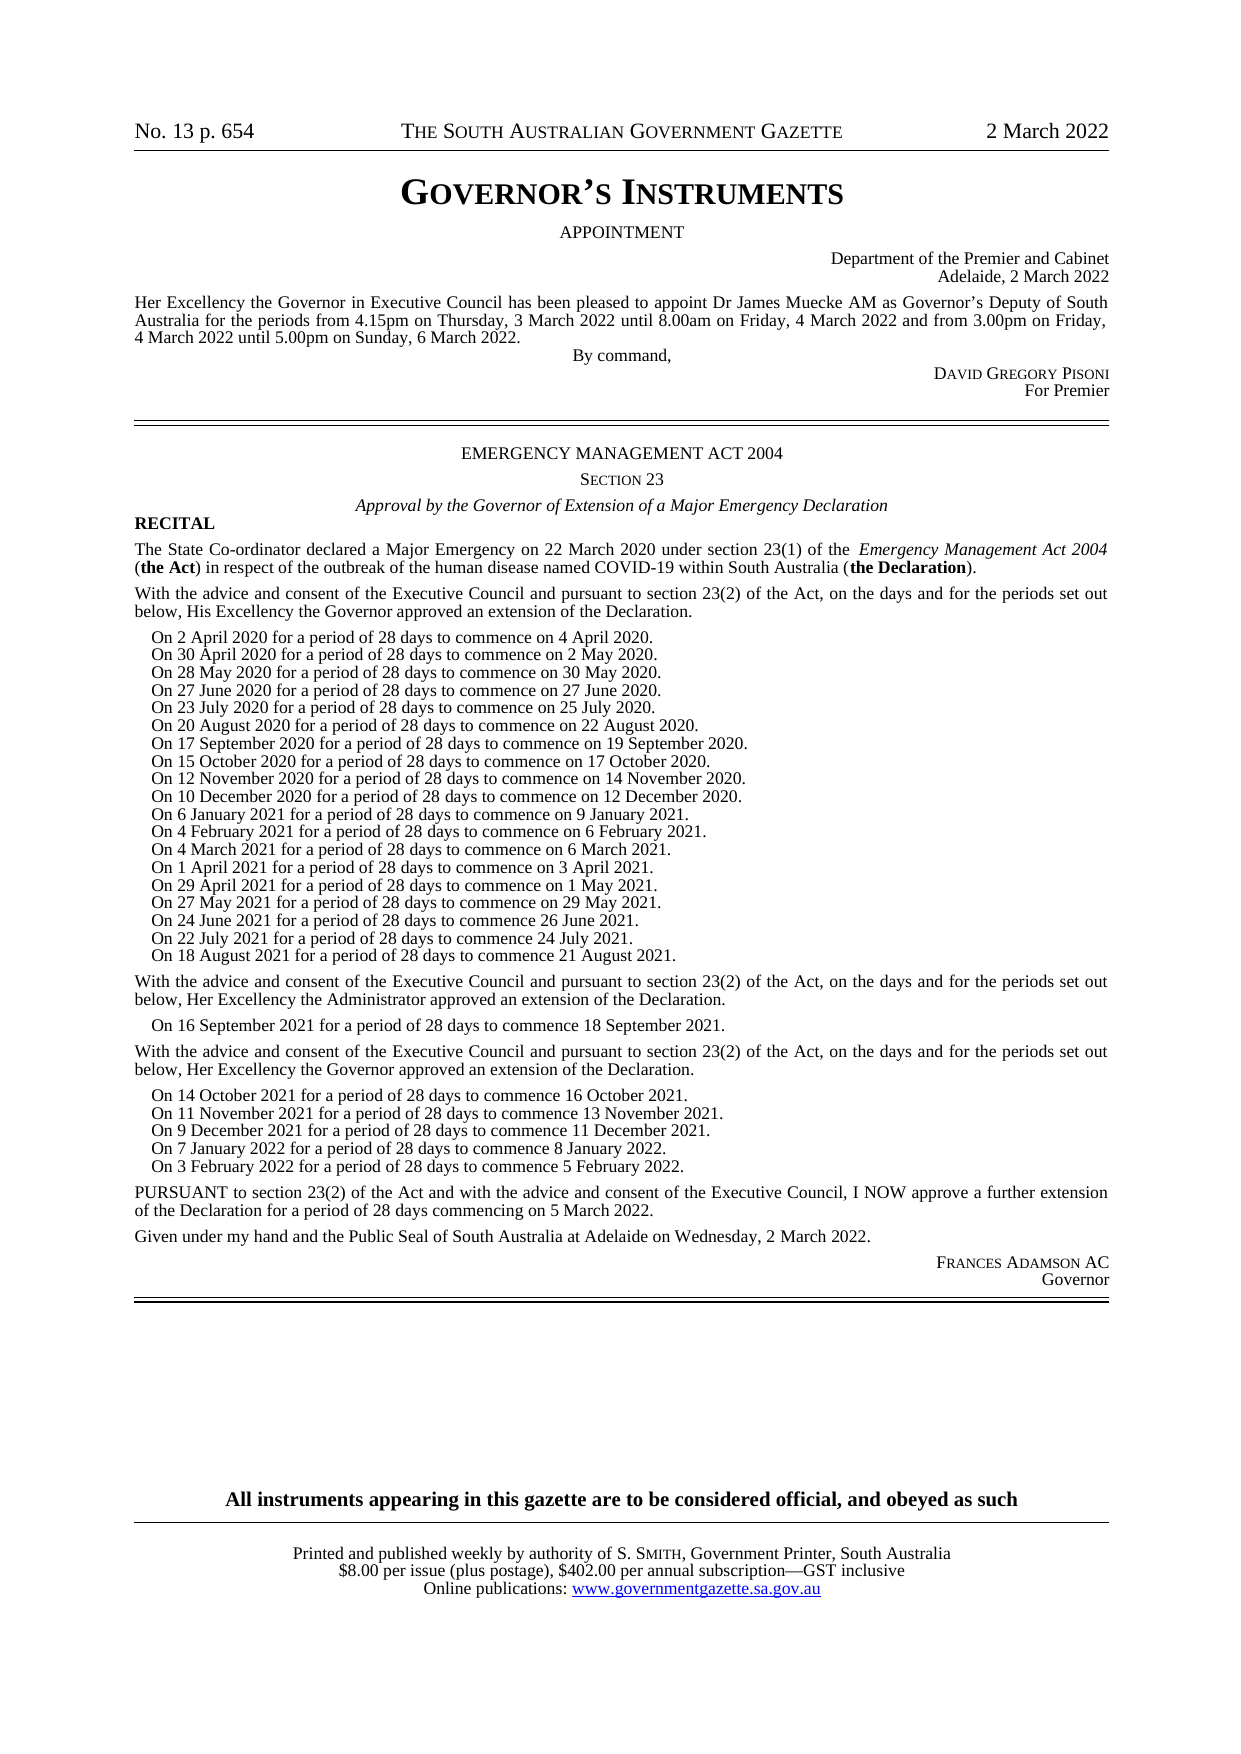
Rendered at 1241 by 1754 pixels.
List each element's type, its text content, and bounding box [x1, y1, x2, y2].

text The State Co-ordinator declared a Major Emergency on 22 March 2020 under section 23(1) of the Emergency Management Act 2004 (the Act) in respect of the outbreak of the human disease named COVID-19 within South Australia (the Declaration). [134, 541, 1109, 577]
text On 11 November 2021 for a period of 28 days to commence 13 November 2021. [151, 1105, 1109, 1123]
text Adelaide, 2 March 2022 [134, 268, 1109, 286]
text By command, [134, 347, 1109, 365]
text On 29 April 2021 for a period of 28 days to commence on 1 May 2021. [151, 877, 1109, 894]
text On 10 December 2020 for a period of 28 days to commence on 12 December 2020. [151, 788, 1109, 806]
text With the advice and consent of the Executive Council and pursuant to section 23(2) of the Act, on the days and for the periods set out below, Her Excellency the Governor approved an extension of the Declaration. [134, 1043, 1109, 1079]
text On 18 August 2021 for a period of 28 days to commence 21 August 2021. [151, 948, 1109, 965]
text PURSUANT to section 23(2) of the Act and with the advice and consent of the Executive Council, I NOW approve a further extension of the Declaration for a period of 28 days commencing on 5 March 2022. [134, 1184, 1109, 1219]
text On 12 November 2020 for a period of 28 days to commence on 14 November 2020. [151, 771, 1109, 788]
title Section 23 [134, 472, 1109, 489]
text On 22 July 2021 for a period of 28 days to commence 24 July 2021. [151, 930, 1109, 948]
text On 9 December 2021 for a period of 28 days to commence 11 December 2021. [151, 1123, 1109, 1140]
text On 23 July 2020 for a period of 28 days to commence on 25 July 2020. [151, 700, 1109, 717]
subtitle Governor’s Instruments [134, 174, 1109, 212]
text On 24 June 2021 for a period of 28 days to commence 26 June 2021. [151, 912, 1109, 930]
text Frances Adamson AC [134, 1254, 1109, 1272]
text RECITAL [134, 515, 1109, 533]
text On 3 February 2022 for a period of 28 days to commence 5 February 2022. [151, 1158, 1109, 1176]
text All instruments appearing in this gazette are to be considered official, and obeyed as such [134, 1488, 1109, 1511]
text On 17 September 2020 for a period of 28 days to commence on 19 September 2020. [151, 735, 1109, 753]
text On 4 February 2021 for a period of 28 days to commence on 6 February 2021. [151, 824, 1109, 841]
text Department of the Premier and Cabinet [134, 250, 1109, 268]
text On 27 May 2021 for a period of 28 days to commence on 29 May 2021. [151, 894, 1109, 912]
text On 16 September 2021 for a period of 28 days to commence 18 September 2021. [151, 1017, 1109, 1035]
subtitle Appointment [134, 224, 1109, 242]
text Her Excellency the Governor in Executive Council has been pleased to appoint Dr James Muecke AM as Governor’s Deputy of South Australia for the periods from 4.15pm on Thursday, 3 March 2022 until 8.00am on Friday, 4 March 2022 and from 3.00pm on Friday, 4 March 2022 until 5.00pm on Sunday, 6 March 2022. [134, 294, 1109, 347]
text Governor [134, 1272, 1109, 1289]
text On 30 April 2020 for a period of 28 days to commence on 2 May 2020. [151, 647, 1109, 664]
text On 15 October 2020 for a period of 28 days to commence on 17 October 2020. [151, 753, 1109, 771]
text On 4 March 2021 for a period of 28 days to commence on 6 March 2021. [151, 841, 1109, 859]
text Given under my hand and the Public Seal of South Australia at Adelaide on Wednesday, 2 March 2022. [134, 1228, 1109, 1246]
text Online publications: www.governmentgazette.sa.gov.au [134, 1580, 1109, 1598]
text Printed and published weekly by authority of S. Smith, Government Printer, South Australia [134, 1545, 1109, 1563]
text On 28 May 2020 for a period of 28 days to commence on 30 May 2020. [151, 664, 1109, 682]
text On 2 April 2020 for a period of 28 days to commence on 4 April 2020. [151, 629, 1109, 647]
text On 7 January 2022 for a period of 28 days to commence 8 January 2022. [151, 1140, 1109, 1158]
text With the advice and consent of the Executive Council and pursuant to section 23(2) of the Act, on the days and for the periods set out below, Her Excellency the Administrator approved an extension of the Declaration. [134, 974, 1109, 1009]
text With the advice and consent of the Executive Council and pursuant to section 23(2) of the Act, on the days and for the periods set out below, His Excellency the Governor approved an extension of the Declaration. [134, 585, 1109, 621]
text On 6 January 2021 for a period of 28 days to commence on 9 January 2021. [151, 806, 1109, 824]
title Approval by the Governor of Extension of a Major Emergency Declaration [134, 498, 1109, 515]
text For Premier [134, 383, 1109, 400]
text On 14 October 2021 for a period of 28 days to commence 16 October 2021. [151, 1087, 1109, 1105]
text On 27 June 2020 for a period of 28 days to commence on 27 June 2020. [151, 682, 1109, 700]
subtitle Emergency Management Act 2004 [134, 446, 1109, 463]
text David Gregory Pisoni [134, 365, 1109, 383]
text On 20 August 2020 for a period of 28 days to commence on 22 August 2020. [151, 717, 1109, 735]
text $8.00 per issue (plus postage), $402.00 per annual subscription—GST inclusive [134, 1563, 1109, 1580]
text On 1 April 2021 for a period of 28 days to commence on 3 April 2021. [151, 859, 1109, 877]
